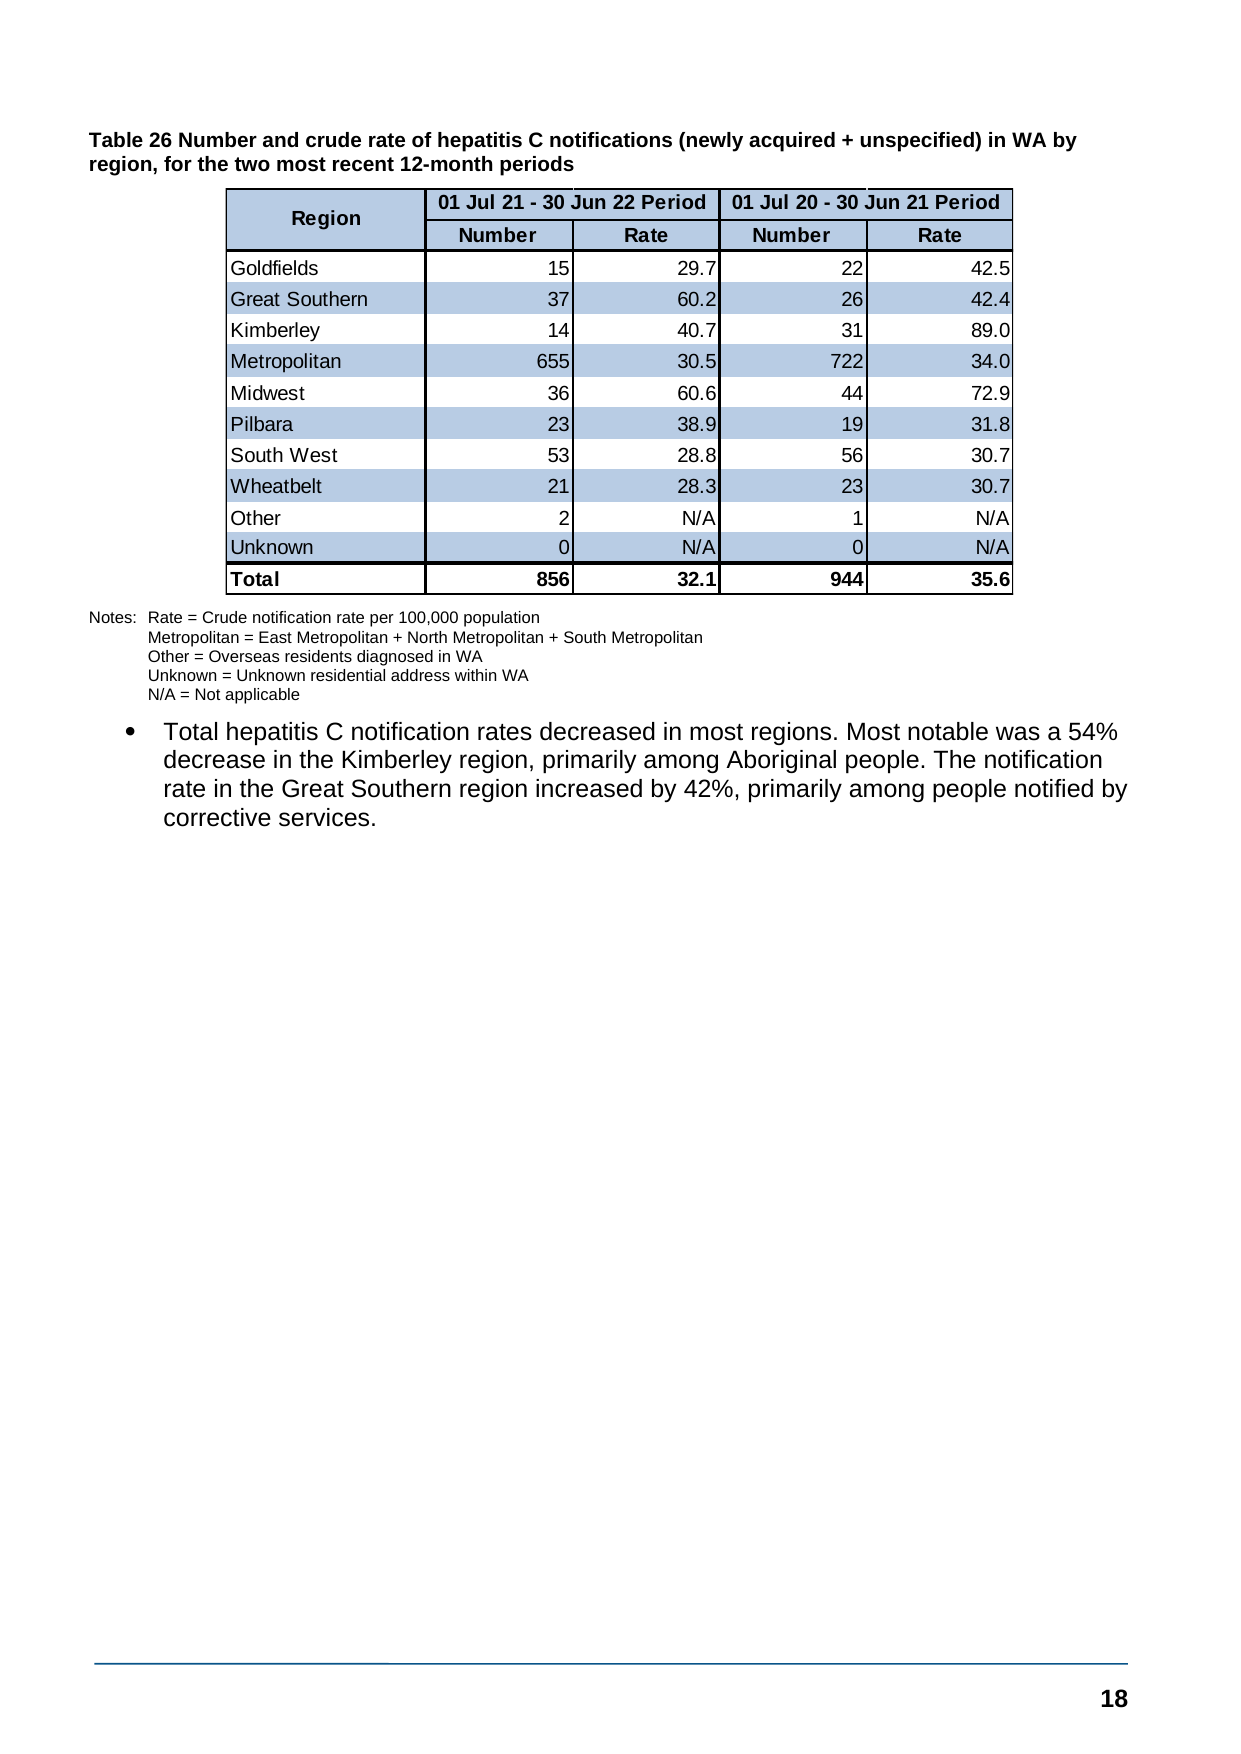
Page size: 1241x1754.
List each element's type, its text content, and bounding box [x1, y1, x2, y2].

list Total hepatitis C notification rates decreased in most regions. Most notable was a 54% decrease in the Kimberley region, primarily among Aboriginal people. The notification rate in the Great Southern region increased by 42%, primarily among people notified by corrective services. [126, 717, 1152, 832]
text Table 26 Number and crude rate of hepatitis C notifications (newly acquired + unspecified) in WA by region, for the two most recent 12-month periods [89, 128, 1152, 176]
text Metropolitan = East Metropolitan + North Metropolitan + South Metropolitan [148, 627, 1152, 647]
text Other = Overseas residents diagnosed in WA [148, 647, 1152, 666]
text Notes: Rate = Crude notification rate per 100,000 population [89, 608, 1152, 627]
text N/A = Not applicable [148, 685, 1152, 704]
text Unknown = Unknown residential address within WA [148, 666, 1152, 685]
